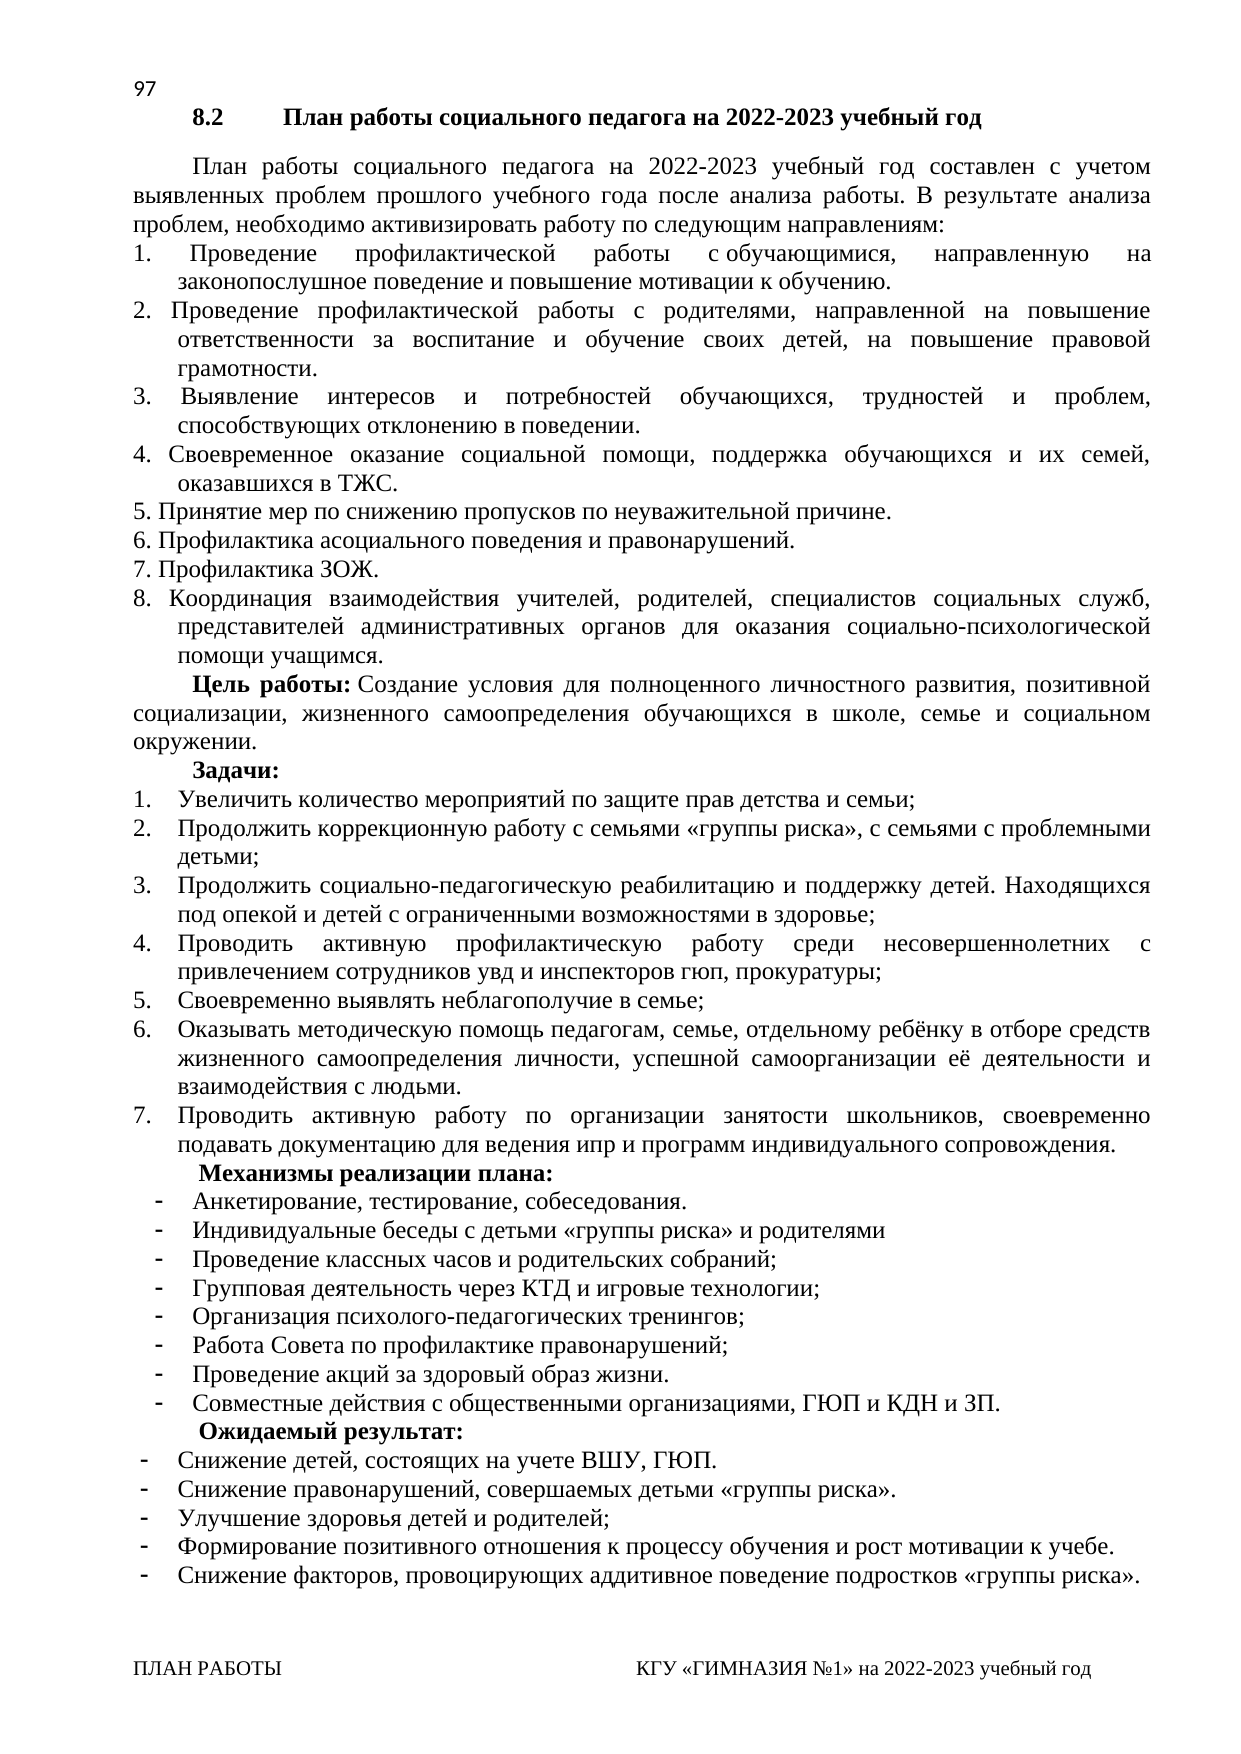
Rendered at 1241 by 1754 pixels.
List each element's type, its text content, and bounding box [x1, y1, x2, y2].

list Проведение классных часов и родительских собраний; [154, 1244, 1152, 1273]
list Продолжить коррекционную работу с семьями «группы риска», с семьями с проблемными детьми; [133, 813, 1152, 870]
list Оказывать методическую помощь педагогам, семье, отдельному ребёнку в отборе средств жизненного самоопределения личности, успешной самоорганизации её деятельности и взаимодействия с людьми. [133, 1014, 1152, 1100]
list Индивидуальные беседы с детьми «группы риска» и родителями [154, 1215, 1152, 1244]
text 7. Профилактика ЗОЖ. [133, 554, 1152, 583]
list Совместные действия с общественными организациями, ГЮП и КДН и ЗП. [154, 1388, 1152, 1416]
list Групповая деятельность через КТД и игровые технологии; [154, 1273, 1152, 1301]
list Снижение детей, состоящих на учете ВШУ, ГЮП. [140, 1445, 1152, 1474]
text План работы социального педагога на 2022-2023 учебный год составлен с учетом выявленных проблем прошлого учебного года после анализа работы. В результате анализа проблем, необходимо активизировать работу по следующим направлениям: [133, 151, 1152, 238]
list Работа Совета по профилактике правонарушений; [154, 1330, 1152, 1359]
list Проведение акций за здоровый образ жизни. [154, 1359, 1152, 1388]
list Снижение факторов, провоцирующих аддитивное поведение подростков «группы риска». [140, 1560, 1152, 1589]
list Анкетирование, тестирование, собеседования. [154, 1186, 1152, 1215]
list Увеличить количество мероприятий по защите прав детства и семьи; [133, 784, 1152, 813]
list Снижение правонарушений, совершаемых детьми «группы риска». [140, 1474, 1152, 1503]
list Организация психолого-педагогических тренингов; [154, 1301, 1152, 1330]
list План работы социального педагога на 2022-2023 учебный год [133, 102, 1152, 131]
list Формирование позитивного отношения к процессу обучения и рост мотивации к учебе. [140, 1531, 1152, 1560]
text Задачи: [133, 755, 1152, 784]
text 5. Принятие мер по снижению пропусков по неуважительной причине. [133, 496, 1152, 525]
list Проводить активную профилактическую работу среди несовершеннолетних с привлечением сотрудников увд и инспекторов гюп, прокуратуры; [133, 928, 1152, 985]
text 4. Своевременное оказание социальной помощи, поддержка обучающихся и их семей, оказавшихся в ТЖС. [133, 439, 1152, 496]
list Улучшение здоровья детей и родителей; [140, 1503, 1152, 1531]
text Ожидаемый результат: [133, 1416, 1152, 1445]
text 2. Проведение профилактической работы с родителями, направленной на повышение ответственности за воспитание и обучение своих детей, на повышение правовой грамотности. [133, 295, 1152, 381]
list Своевременно выявлять неблагополучие в семье; [133, 985, 1152, 1014]
text Цель работы: Создание условия для полноценного личностного развития, позитивной социализации, жизненного самоопределения обучающихся в школе, семье и социальном окружении. [133, 669, 1152, 755]
list Продолжить социально-педагогическую реабилитацию и поддержку детей. Находящихся под опекой и детей с ограниченными возможностями в здоровье; [133, 870, 1152, 928]
list Проводить активную работу по организации занятости школьников, своевременно подавать документацию для ведения ипр и программ индивидуального сопровождения. [133, 1100, 1152, 1158]
text 8. Координация взаимодействия учителей, родителей, специалистов социальных служб, представителей административных органов для оказания социально-психологической помощи учащимся. [133, 583, 1152, 669]
text 3. Выявление интересов и потребностей обучающихся, трудностей и проблем, способствующих отклонению в поведении. [133, 381, 1152, 439]
text 1. Проведение профилактической работы с обучающимися, направленную на законопослушное поведение и повышение мотивации к обучению. [133, 238, 1152, 295]
text Механизмы реализации плана: [133, 1158, 1152, 1186]
text 6. Профилактика асоциального поведения и правонарушений. [133, 525, 1152, 554]
